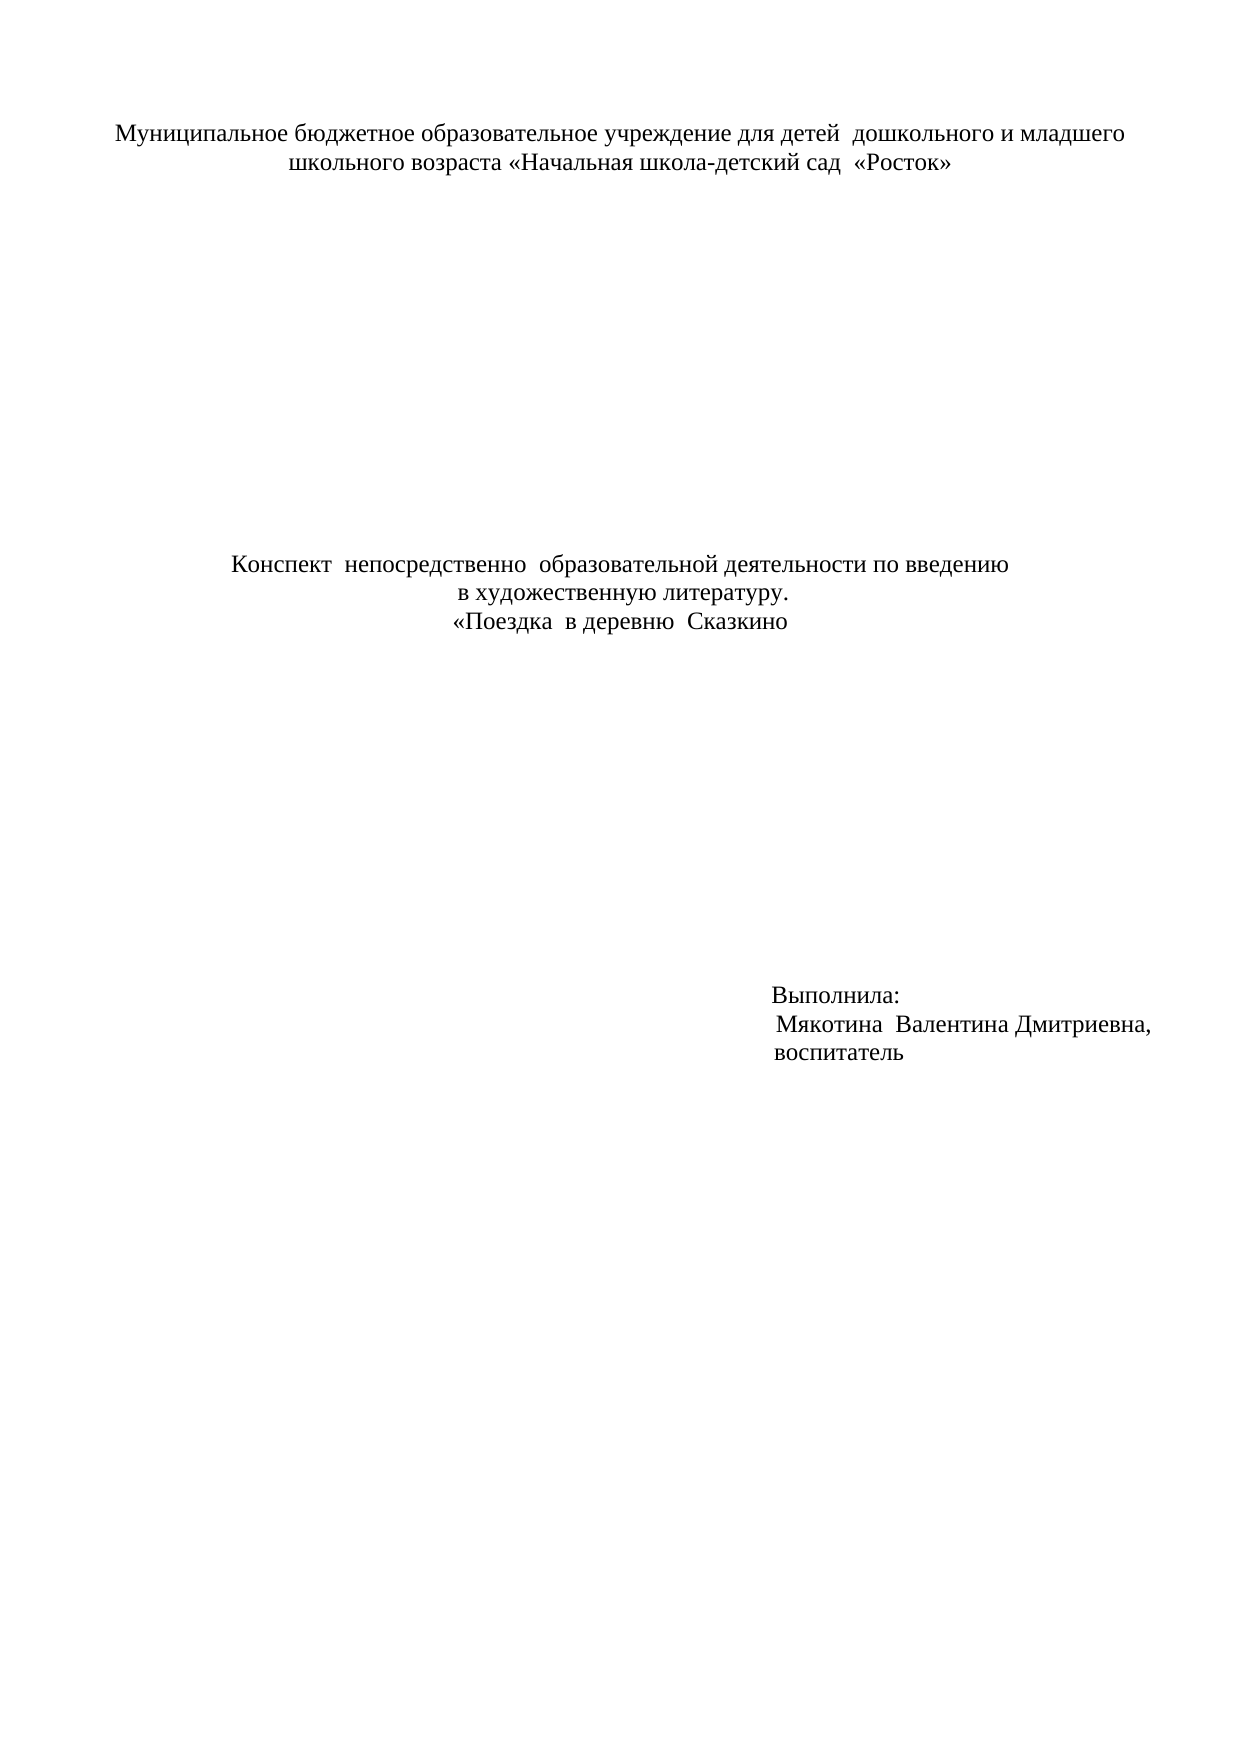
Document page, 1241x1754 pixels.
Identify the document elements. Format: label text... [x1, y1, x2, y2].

text Выполнила: [89, 980, 1152, 1009]
text Мякотина Валентина Дмитриевна, [89, 1009, 1152, 1037]
text «Поездка в деревню Сказкино [89, 606, 1152, 635]
text Муниципальное бюджетное образовательное учреждение для детей дошкольного и младшего школьного возраста «Начальная школа-детский сад «Росток» [89, 118, 1152, 176]
text Конспект непосредственно образовательной деятельности по введению [89, 549, 1152, 577]
text в художественную литературу. [89, 577, 1152, 606]
text воспитатель [89, 1037, 1152, 1066]
